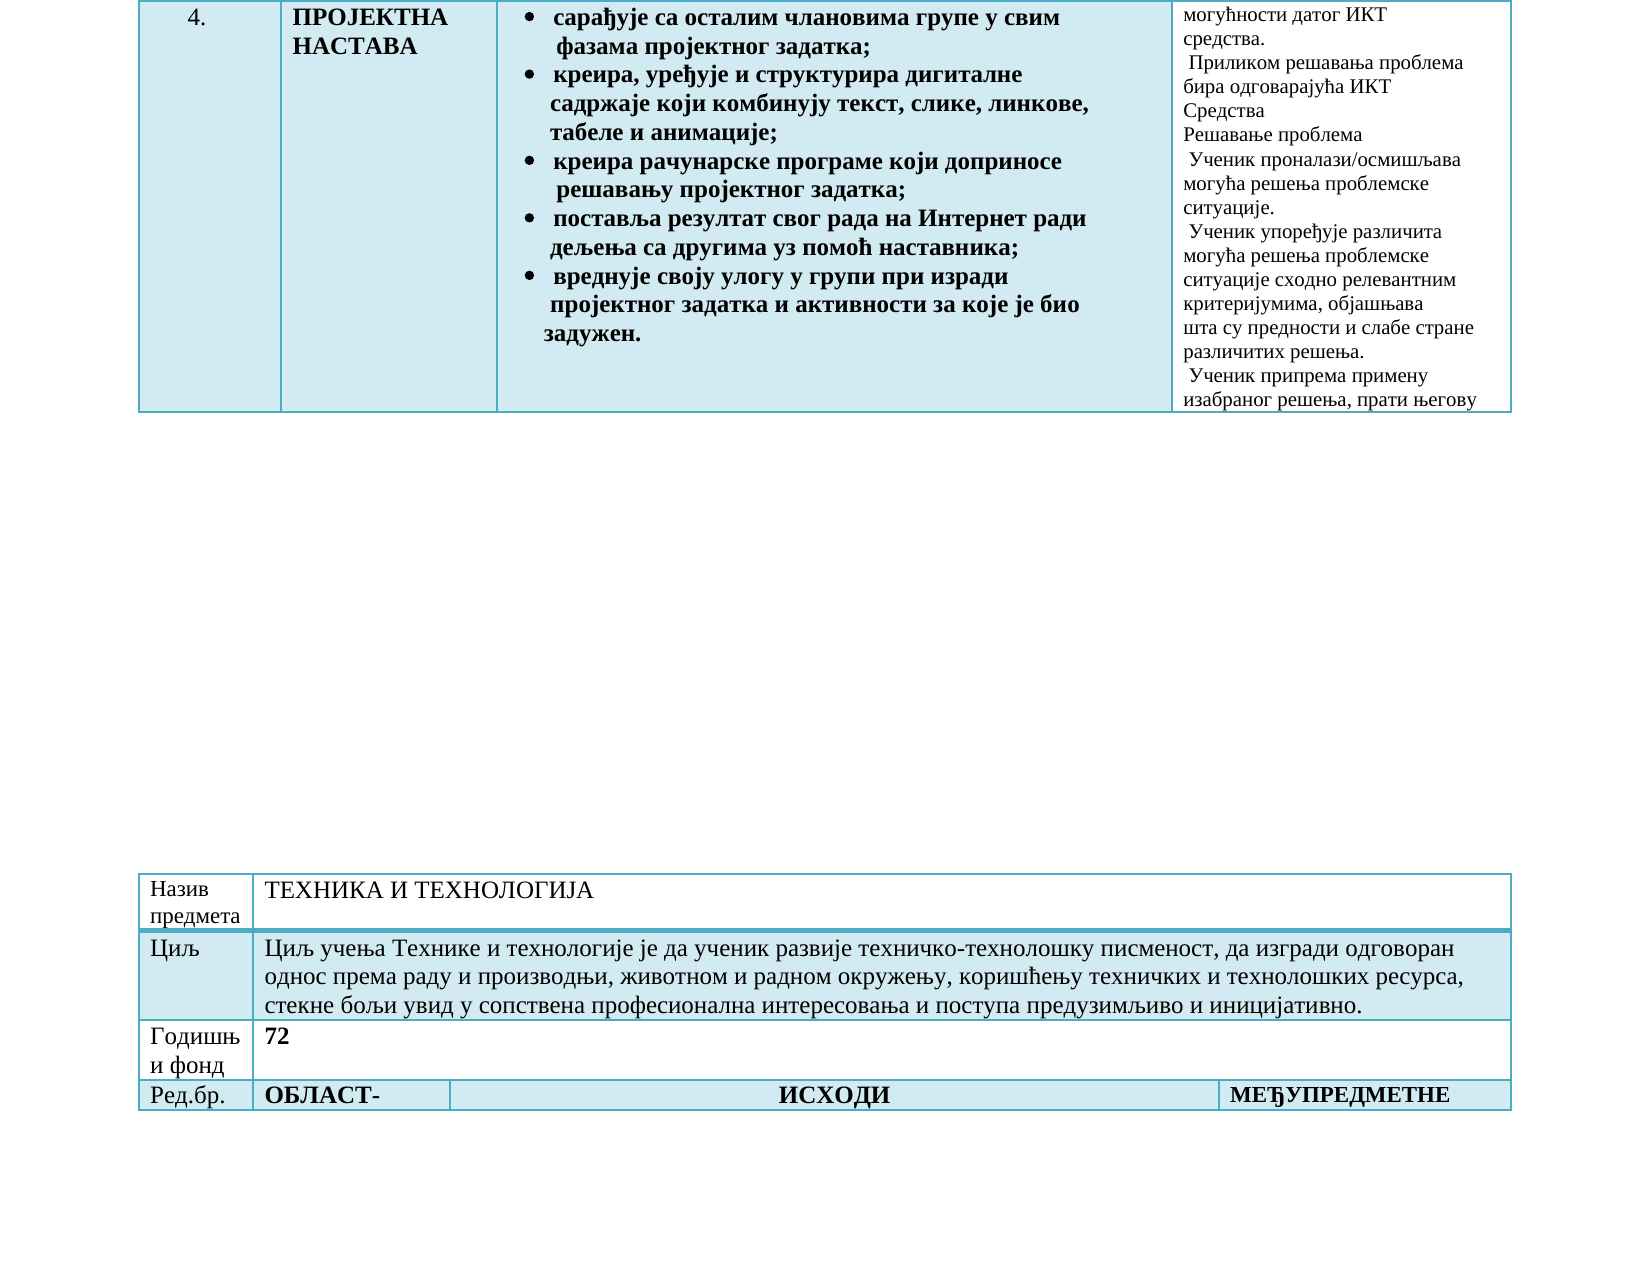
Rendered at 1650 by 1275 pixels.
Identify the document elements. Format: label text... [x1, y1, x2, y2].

table_cell ОБЛАСТ-ТЕМА [254, 1081, 449, 1109]
table_header ТЕХНИКА И ТЕХНОЛОГИЈА [254, 875, 1510, 928]
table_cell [451, 1081, 1218, 1109]
table_cell ПРОЈЕКТНА НАСТАВА [282, 2, 496, 411]
table_cell Ред.бр. теме [140, 1081, 252, 1109]
table_header Назив предмета [140, 875, 252, 928]
table_cell [140, 2, 280, 411]
table_cell Циљ учења Технике и технологије је да ученик развије техничко-технолошку писменост, да изгради одговоран однос према раду и производњи, животном и радном окружењу, коришћењу техничких и технолошких ресурса, стекне бољи увид у сопствена професионална интересовања и поступа предузимљиво и иницијативно. [254, 933, 1510, 1019]
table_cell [1220, 1081, 1510, 1109]
table_cell Циљ [140, 933, 252, 1019]
table_cell Годишњи фонд [140, 1021, 252, 1078]
table_cell 72 [254, 1021, 1510, 1078]
table_cell сарађује са осталим члановима групе у свим фазама пројектног задатка; креира, уређује и структурира дигиталне садржаје који комбинују текст, слике, линкове, табеле и анимације; креира рачунарске програме који доприносе решавању пројектног задатка; поставља резултат свог рада на Интернет ради дељења са другима уз помоћ наставника; вреднује своју улогу у групи при изради пројектног задатка и активности за које је био задужен. [498, 2, 1171, 411]
